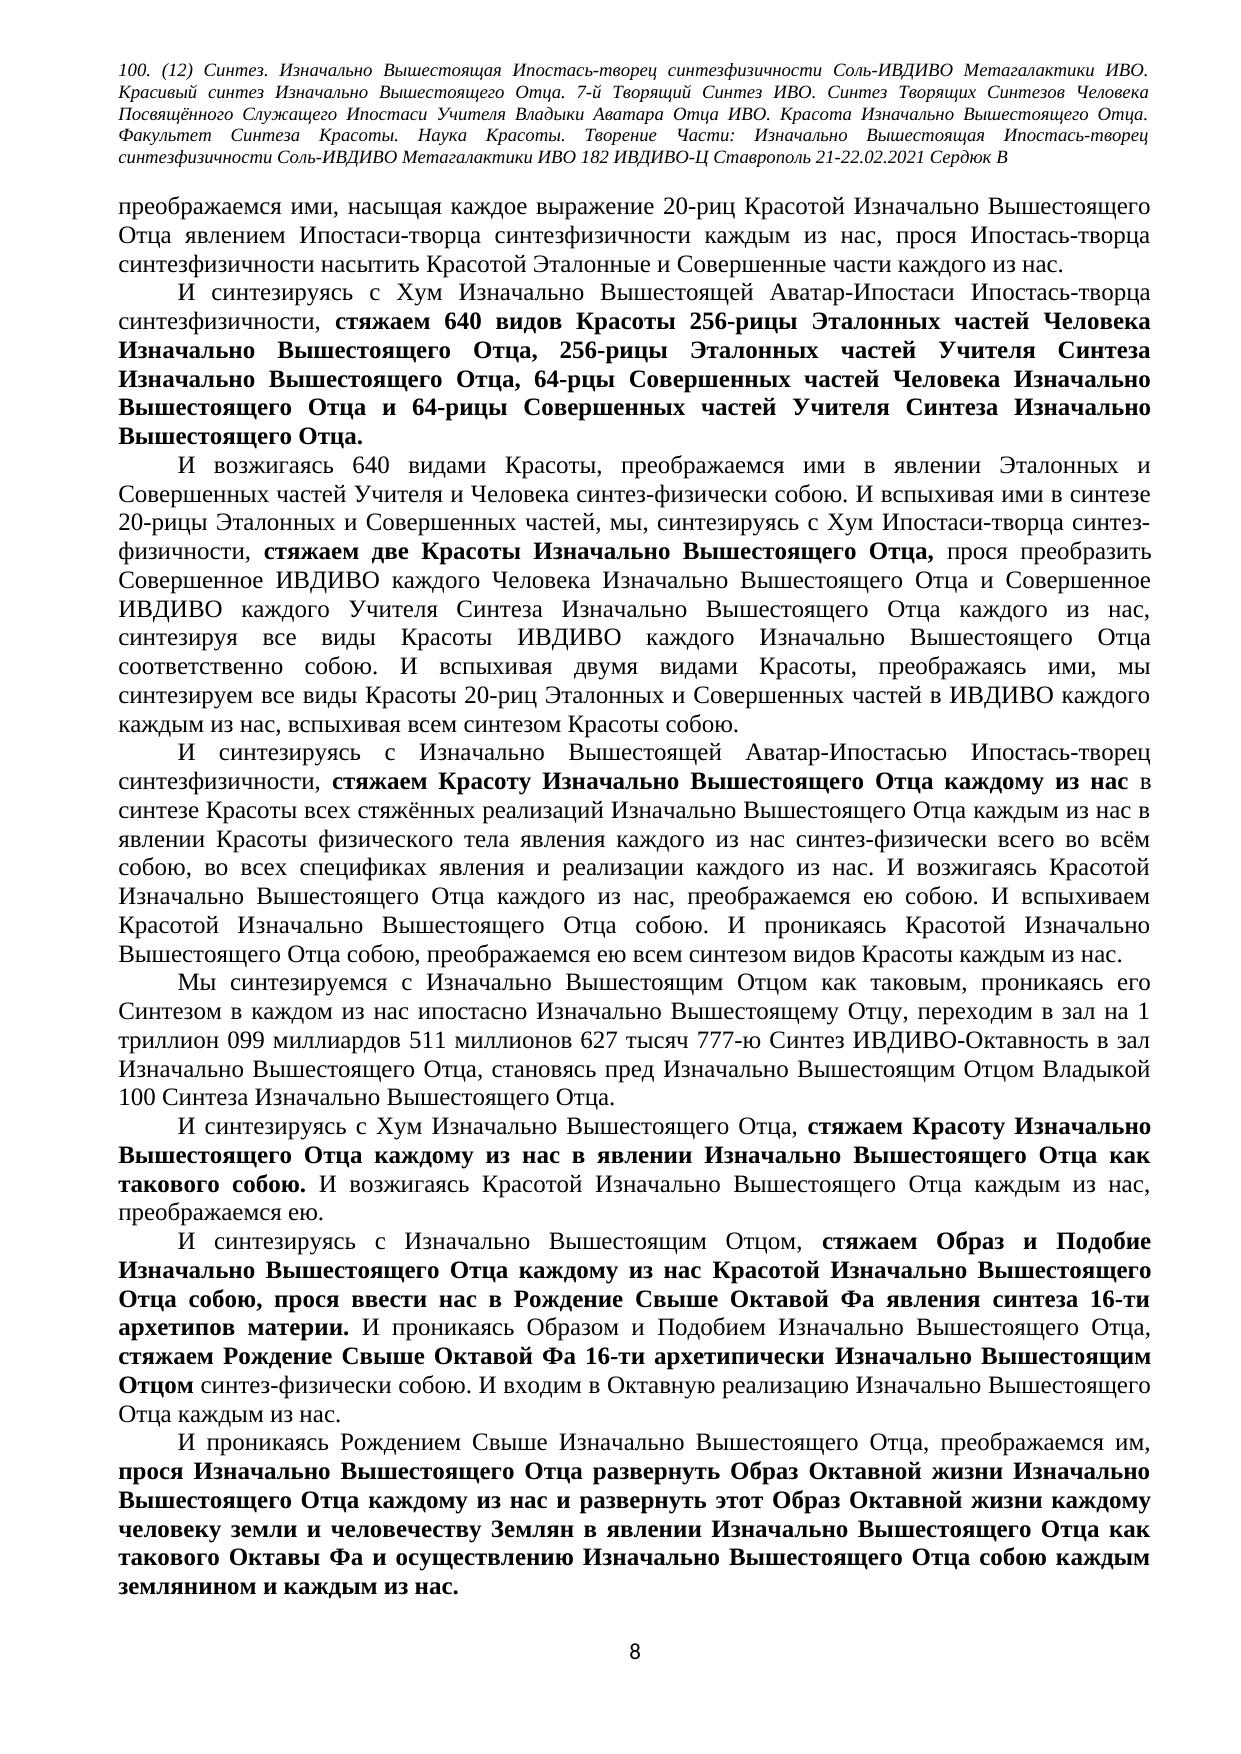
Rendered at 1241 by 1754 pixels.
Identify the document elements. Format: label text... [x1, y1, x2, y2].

text И синтезируясь с Изначально Вышестоящей Аватар-Ипостасью Ипостась-творец синтезфизичности, стяжаем Красоту Изначально Вышестоящего Отца каждому из нас в синтезе Красоты всех стяжённых реализаций Изначально Вышестоящего Отца каждым из нас в явлении Красоты физического тела явления каждого из нас синтез-физически всего во всём собою, во всех спецификах явления и реализации каждого из нас. И возжигаясь Красотой Изначально Вышестоящего Отца каждого из нас, преображаемся ею собою. И вспыхиваем Красотой Изначально Вышестоящего Отца собою. И проникаясь Красотой Изначально Вышестоящего Отца собою, преображаемся ею всем синтезом видов Красоты каждым из нас. [118, 737, 1152, 967]
text И синтезируясь с Хум Изначально Вышестоящего Отца, стяжаем Красоту Изначально Вышестоящего Отца каждому из нас в явлении Изначально Вышестоящего Отца как такового собою. И возжигаясь Красотой Изначально Вышестоящего Отца каждым из нас, преображаемся ею. [118, 1111, 1152, 1226]
text Мы синтезируемся с Изначально Вышестоящим Отцом как таковым, проникаясь его Синтезом в каждом из нас ипостасно Изначально Вышестоящему Отцу, переходим в зал на 1 триллион 099 миллиардов 511 миллионов 627 тысяч 777-ю Синтез ИВДИВО-Октавность в зал Изначально Вышестоящего Отца, становясь пред Изначально Вышестоящим Отцом Владыкой 100 Синтеза Изначально Вышестоящего Отца. [118, 967, 1152, 1111]
text И проникаясь Рождением Свыше Изначально Вышестоящего Отца, преображаемся им, прося Изначально Вышестоящего Отца развернуть Образ Октавной жизни Изначально Вышестоящего Отца каждому из нас и развернуть этот Образ Октавной жизни каждому человеку земли и человечеству Землян в явлении Изначально Вышестоящего Отца как такового Октавы Фа и осуществлению Изначально Вышестоящего Отца собою каждым землянином и каждым из нас. [118, 1427, 1152, 1600]
text И синтезируясь с Изначально Вышестоящим Отцом, стяжаем Образ и Подобие Изначально Вышестоящего Отца каждому из нас Красотой Изначально Вышестоящего Отца собою, прося ввести нас в Рождение Свыше Октавой Фа явления синтеза 16-ти архетипов материи. И проникаясь Образом и Подобием Изначально Вышестоящего Отца, стяжаем Рождение Свыше Октавой Фа 16-ти архетипически Изначально Вышестоящим Отцом синтез-физически собою. И входим в Октавную реализацию Изначально Вышестоящего Отца каждым из нас. [118, 1226, 1152, 1427]
text И возжигаясь 640 видами Красоты, преображаемся ими в явлении Эталонных и Совершенных частей Учителя и Человека синтез-физически собою. И вспыхивая ими в синтезе 20-рицы Эталонных и Совершенных частей, мы, синтезируясь с Хум Ипостаси-творца синтез-физичности, стяжаем две Красоты Изначально Вышестоящего Отца, прося преобразить Совершенное ИВДИВО каждого Человека Изначально Вышестоящего Отца и Совершенное ИВДИВО каждого Учителя Синтеза Изначально Вышестоящего Отца каждого из нас, синтезируя все виды Красоты ИВДИВО каждого Изначально Вышестоящего Отца соответственно собою. И вспыхивая двумя видами Красоты, преображаясь ими, мы синтезируем все виды Красоты 20-риц Эталонных и Совершенных частей в ИВДИВО каждого каждым из нас, вспыхивая всем синтезом Красоты собою. [118, 450, 1152, 737]
text И синтезируясь с Хум Изначально Вышестоящей Аватар-Ипостаси Ипостась-творца синтезфизичности, стяжаем 640 видов Красоты 256-рицы Эталонных частей Человека Изначально Вышестоящего Отца, 256-рицы Эталонных частей Учителя Синтеза Изначально Вышестоящего Отца, 64-рцы Совершенных частей Человека Изначально Вышестоящего Отца и 64-рицы Совершенных частей Учителя Синтеза Изначально Вышестоящего Отца. [118, 277, 1152, 450]
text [118, 191, 1152, 277]
